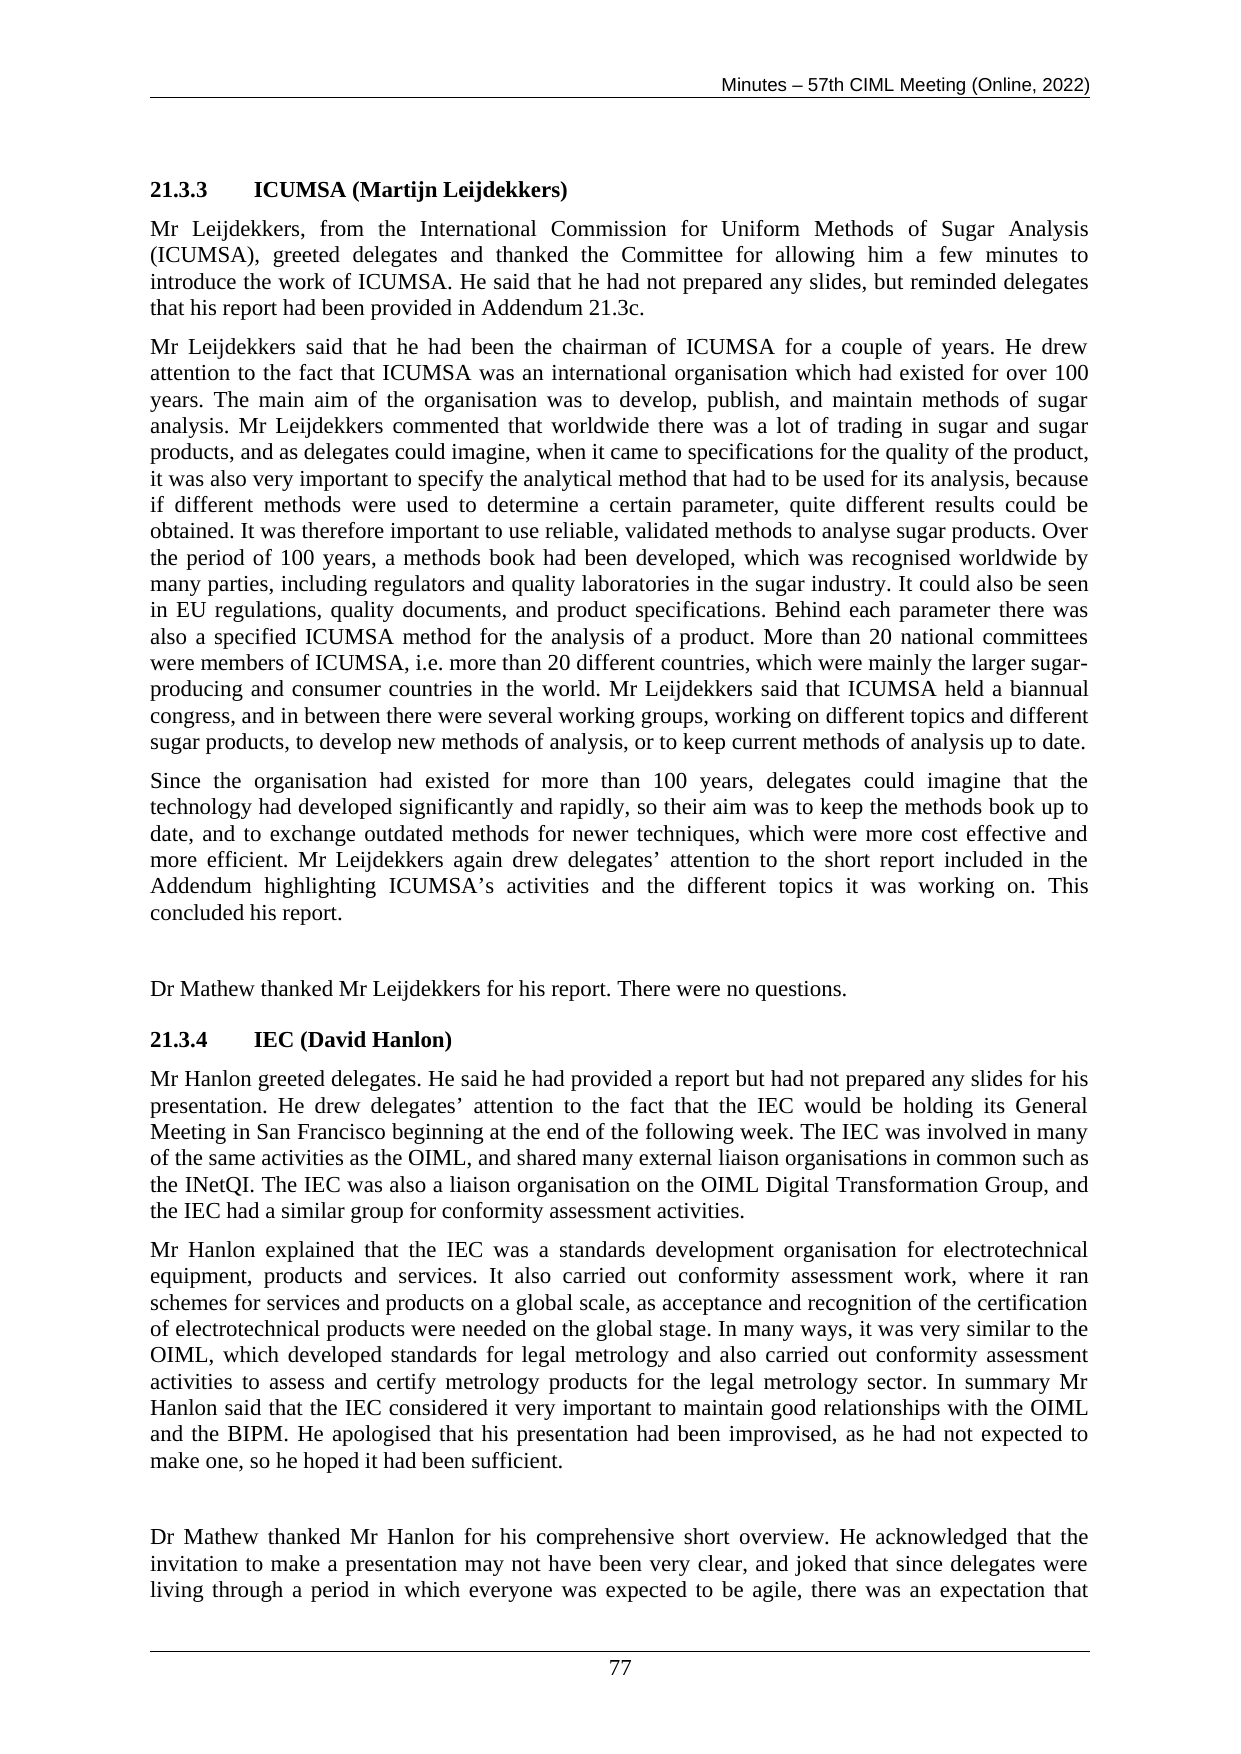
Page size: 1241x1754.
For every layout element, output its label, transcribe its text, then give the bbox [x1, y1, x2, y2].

subtitle 21.3.4 IEC (David Hanlon) [150, 1027, 1090, 1053]
text Mr Leijdekkers said that he had been the chairman of ICUMSA for a couple of years. He drew attention to the fact that ICUMSA was an international organisation which had existed for over 100 years. The main aim of the organisation was to develop, publish, and maintain methods of sugar analysis. Mr Leijdekkers commented that worldwide there was a lot of trading in sugar and sugar products, and as delegates could imagine, when it came to specifications for the quality of the product, it was also very important to specify the analytical method that had to be used for its analysis, because if different methods were used to determine a certain parameter, quite different results could be obtained. It was therefore important to use reliable, validated methods to analyse sugar products. Over the period of 100 years, a methods book had been developed, which was recognised worldwide by many parties, including regulators and quality laboratories in the sugar industry. It could also be seen in EU regulations, quality documents, and product specifications. Behind each parameter there was also a specified ICUMSA method for the analysis of a product. More than 20 national committees were members of ICUMSA, i.e. more than 20 different countries, which were mainly the larger sugar-producing and consumer countries in the world. Mr Leijdekkers said that ICUMSA held a biannual congress, and in between there were several working groups, working on different topics and different sugar products, to develop new methods of analysis, or to keep current methods of analysis up to date. [150, 333, 1090, 754]
subtitle 21.3.3 ICUMSA (Martijn Leijdekkers) [150, 176, 1090, 202]
text Since the organisation had existed for more than 100 years, delegates could imagine that the technology had developed significantly and rapidly, so their aim was to keep the methods book up to date, and to exchange outdated methods for newer techniques, which were more cost effective and more efficient. Mr Leijdekkers again drew delegates’ attention to the short report included in the Addendum highlighting ICUMSA’s activities and the different topics it was working on. This concluded his report. [150, 767, 1090, 925]
text Dr Mathew thanked Mr Leijdekkers for his report. There were no questions. [150, 975, 1090, 1002]
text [150, 1523, 1090, 1602]
text Mr Hanlon explained that the IEC was a standards development organisation for electrotechnical equipment, products and services. It also carried out conformity assessment work, where it ran schemes for services and products on a global scale, as acceptance and recognition of the certification of electrotechnical products were needed on the global stage. In many ways, it was very similar to the OIML, which developed standards for legal metrology and also carried out conformity assessment activities to assess and certify metrology products for the legal metrology sector. In summary Mr Hanlon said that the IEC considered it very important to maintain good relationships with the OIML and the BIPM. He apologised that his presentation had been improvised, as he had not expected to make one, so he hoped it had been sufficient. [150, 1236, 1090, 1473]
text Mr Hanlon greeted delegates. He said he had provided a report but had not prepared any slides for his presentation. He drew delegates’ attention to the fact that the IEC would be holding its General Meeting in San Francisco beginning at the end of the following week. The IEC was involved in many of the same activities as the OIML, and shared many external liaison organisations in common such as the INetQI. The IEC was also a liaison organisation on the OIML Digital Transformation Group, and the IEC had a similar group for conformity assessment activities. [150, 1065, 1090, 1223]
text Mr Leijdekkers, from the International Commission for Uniform Methods of Sugar Analysis (ICUMSA), greeted delegates and thanked the Committee for allowing him a few minutes to introduce the work of ICUMSA. He said that he had not prepared any slides, but reminded delegates that his report had been provided in Addendum 21.3c. [150, 215, 1090, 320]
